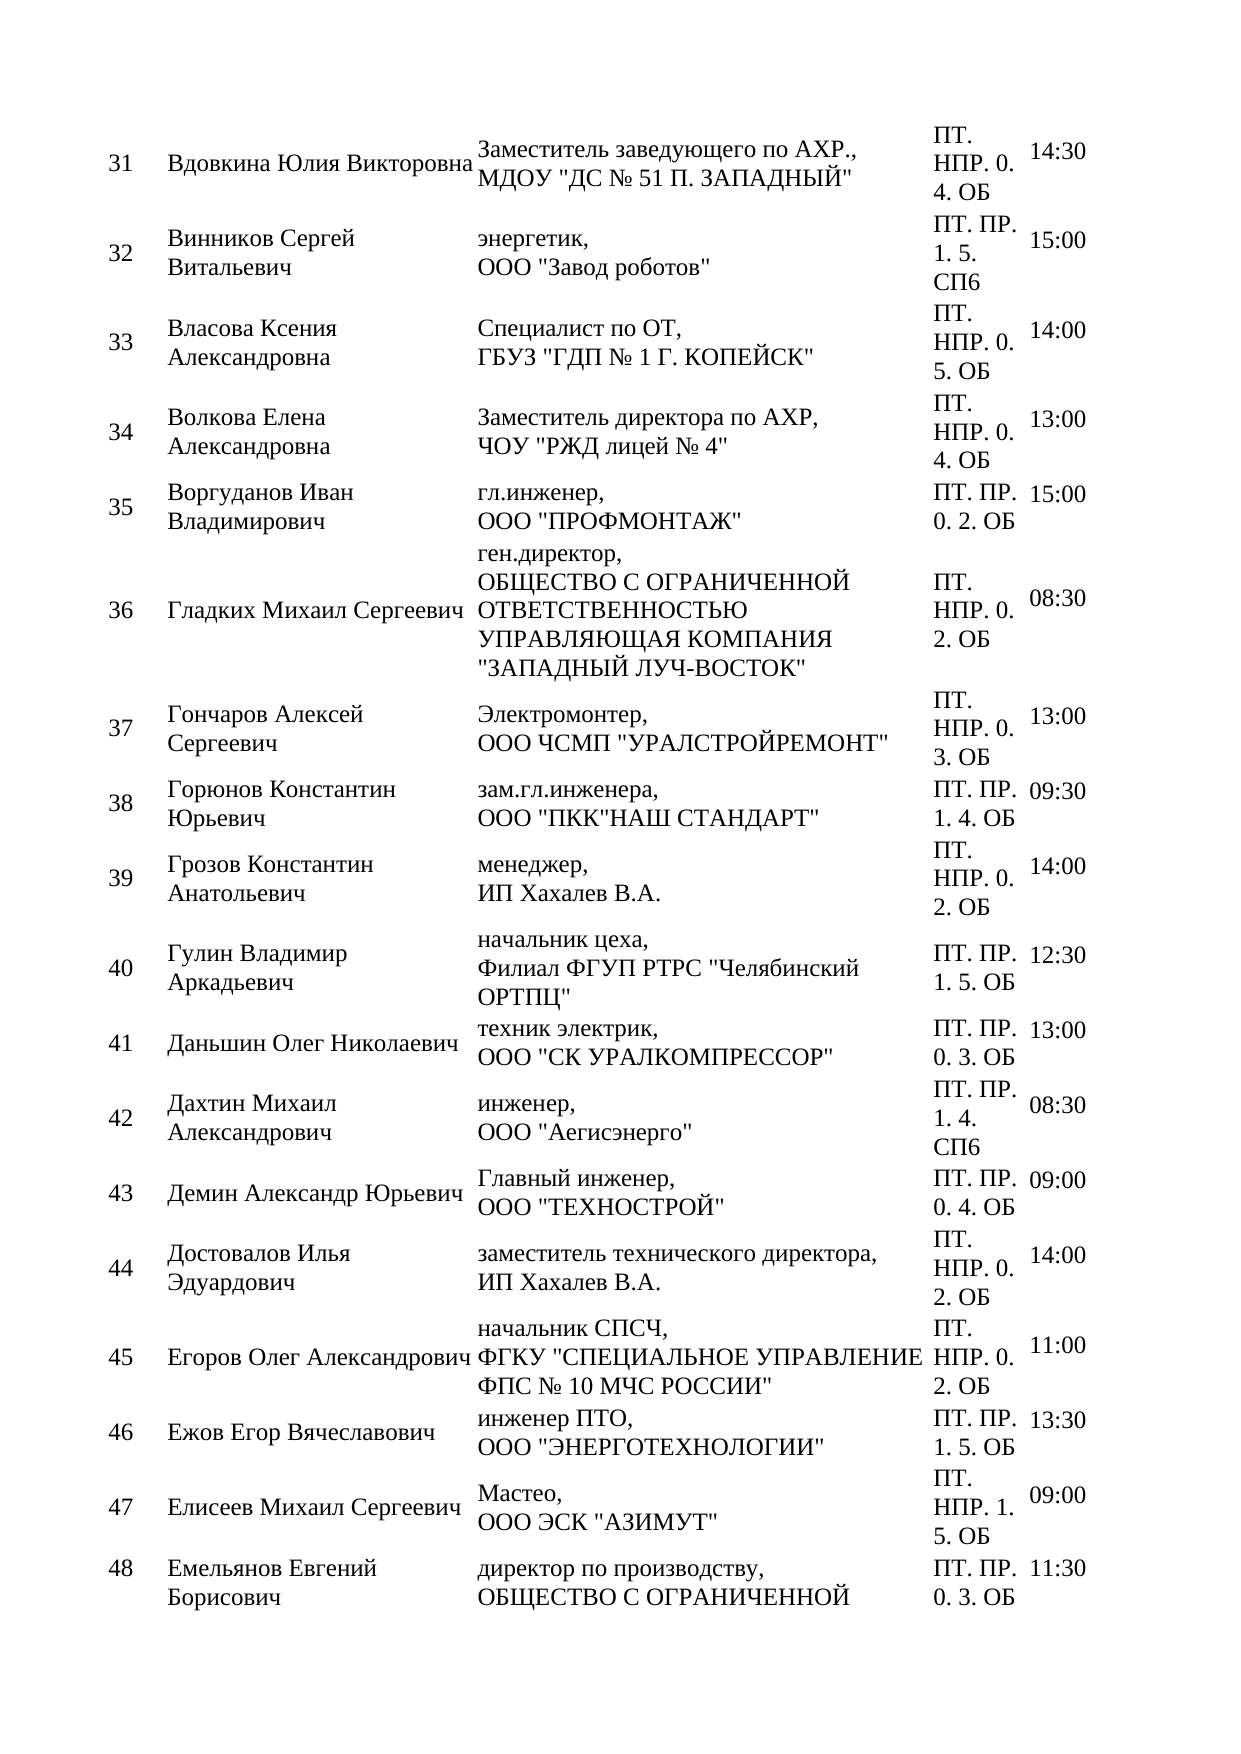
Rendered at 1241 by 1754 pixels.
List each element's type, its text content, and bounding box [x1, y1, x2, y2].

table_cell ПТ. НПР. 0. 2. ОБ [932, 1312, 1027, 1401]
table_cell 09:30 [1028, 773, 1159, 833]
table_cell ПТ. НПР. 0. 2. ОБ [932, 1223, 1027, 1312]
table_cell Винников Сергей Витальевич [165, 208, 476, 297]
table_cell энергетик, ООО "Завод роботов" [476, 208, 932, 297]
table_cell Специалист по ОТ, ГБУЗ "ГДП № 1 Г. КОПЕЙСК" [476, 297, 932, 386]
table_cell Электромонтер, ООО ЧСМП "УРАЛСТРОЙРЕМОНТ" [476, 683, 932, 772]
table_cell Демин Александр Юрьевич [165, 1162, 476, 1222]
table_cell 13:00 [1028, 1012, 1159, 1072]
table_cell 32 [106, 208, 165, 297]
table_cell начальник цеха, Филиал ФГУП РТРС "Челябинский ОРТПЦ" [476, 923, 932, 1012]
table_cell Волкова Елена Александровна [165, 386, 476, 476]
table_cell 15:00 [1028, 208, 1159, 297]
table_cell 34 [106, 386, 165, 476]
table_cell Гладких Михаил Сергеевич [165, 536, 476, 683]
table_cell Мастео, ООО ЭСК "АЗИМУТ" [476, 1462, 932, 1551]
table_cell Даньшин Олег Николаевич [165, 1012, 476, 1072]
table_cell техник электрик, ООО "СК УРАЛКОМПРЕССОР" [476, 1012, 932, 1072]
table_cell 42 [106, 1073, 165, 1162]
table_cell 09:00 [1028, 1162, 1159, 1222]
table_cell 33 [106, 297, 165, 386]
table_cell 08:30 [1028, 536, 1159, 683]
table_cell начальник СПСЧ, ФГКУ "СПЕЦИАЛЬНОЕ УПРАВЛЕНИЕ ФПС № 10 МЧС РОССИИ" [476, 1312, 932, 1401]
table_cell ПТ. ПР. 0. 3. ОБ [932, 1012, 1027, 1072]
table_cell Гончаров Алексей Сергеевич [165, 683, 476, 772]
table_cell Егоров Олег Александрович [165, 1312, 476, 1401]
table_cell Воргуданов Иван Владимирович [165, 476, 476, 536]
table_cell 14:00 [1028, 833, 1159, 922]
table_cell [165, 1551, 476, 1612]
table_cell ПТ. ПР. 0. 4. ОБ [932, 1162, 1027, 1222]
table_cell 39 [106, 833, 165, 922]
table_cell 48 [106, 1551, 165, 1612]
table_cell Грозов Константин Анатольевич [165, 833, 476, 922]
table_cell 47 [106, 1462, 165, 1551]
table_cell 35 [106, 476, 165, 536]
table_cell Дахтин Михаил Александрович [165, 1073, 476, 1162]
table_cell ПТ. НПР. 0. 3. ОБ [932, 683, 1027, 772]
table_cell ПТ. ПР. 1. 4. ОБ [932, 773, 1027, 833]
table_cell инженер ПТО, ООО "ЭНЕРГОТЕХНОЛОГИИ" [476, 1401, 932, 1462]
table_cell заместитель технического директора, ИП Хахалев В.А. [476, 1223, 932, 1312]
table_cell ПТ. ПР. 0. 2. ОБ [932, 476, 1027, 536]
table_cell ПТ. НПР. 0. 4. ОБ [932, 386, 1027, 476]
table_cell 38 [106, 773, 165, 833]
table_cell 13:00 [1028, 683, 1159, 772]
table_cell 11:00 [1028, 1312, 1159, 1401]
table_cell зам.гл.инженера, ООО "ПКК"НАШ СТАНДАРТ" [476, 773, 932, 833]
table_cell Заместитель директора по АХР, ЧОУ "РЖД лицей № 4" [476, 386, 932, 476]
table_cell 43 [106, 1162, 165, 1222]
table_cell 14:00 [1028, 297, 1159, 386]
table_cell Главный инженер, ООО "ТЕХНОСТРОЙ" [476, 1162, 932, 1222]
table_cell 31 [106, 118, 165, 207]
table_cell ПТ. ПР. 0. 3. ОБ [932, 1551, 1027, 1612]
table_cell Елисеев Михаил Сергеевич [165, 1462, 476, 1551]
table_cell 46 [106, 1401, 165, 1462]
table_cell гл.инженер, ООО "ПРОФМОНТАЖ" [476, 476, 932, 536]
table_cell ген.директор, ОБЩЕСТВО С ОГРАНИЧЕННОЙ ОТВЕТСТВЕННОСТЬЮ УПРАВЛЯЮЩАЯ КОМПАНИЯ "ЗАПАДНЫЙ ЛУЧ-ВОСТОК" [476, 536, 932, 683]
table_cell 08:30 [1028, 1073, 1159, 1162]
table_cell Власова Ксения Александровна [165, 297, 476, 386]
table_cell 09:00 [1028, 1462, 1159, 1551]
table_cell ПТ. НПР. 0. 2. ОБ [932, 536, 1027, 683]
table_cell 40 [106, 923, 165, 1012]
table_cell Вдовкина Юлия Викторовна [165, 118, 476, 207]
table_cell Ежов Егор Вячеславович [165, 1401, 476, 1462]
table_cell ПТ. ПР. 1. 5. ОБ [932, 1401, 1027, 1462]
table_cell Достовалов Илья Эдуардович [165, 1223, 476, 1312]
table_cell 14:30 [1028, 118, 1159, 207]
table_cell ПТ. НПР. 0. 5. ОБ [932, 297, 1027, 386]
table_cell ПТ. НПР. 0. 4. ОБ [932, 118, 1027, 207]
table_cell 41 [106, 1012, 165, 1072]
table_cell 36 [106, 536, 165, 683]
table_cell ПТ. ПР. 1. 4. СП6 [932, 1073, 1027, 1162]
table_cell 11:30 [1028, 1551, 1159, 1612]
table_cell ПТ. НПР. 1. 5. ОБ [932, 1462, 1027, 1551]
table_cell Горюнов Константин Юрьевич [165, 773, 476, 833]
table_cell Гулин Владимир Аркадьевич [165, 923, 476, 1012]
table_cell ПТ. НПР. 0. 2. ОБ [932, 833, 1027, 922]
table_cell 37 [106, 683, 165, 772]
table_cell 15:00 [1028, 476, 1159, 536]
table_cell 13:00 [1028, 386, 1159, 476]
table_cell 12:30 [1028, 923, 1159, 1012]
table_cell 13:30 [1028, 1401, 1159, 1462]
table_cell инженер, ООО "Аегисэнерго" [476, 1073, 932, 1162]
table_cell 44 [106, 1223, 165, 1312]
table_cell 45 [106, 1312, 165, 1401]
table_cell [476, 1551, 932, 1612]
table_cell 14:00 [1028, 1223, 1159, 1312]
table_cell ПТ. ПР. 1. 5. ОБ [932, 923, 1027, 1012]
table_cell менеджер, ИП Хахалев В.А. [476, 833, 932, 922]
table_cell ПТ. ПР. 1. 5. СП6 [932, 208, 1027, 297]
table_cell Заместитель заведующего по АХР., МДОУ "ДС № 51 П. ЗАПАДНЫЙ" [476, 118, 932, 207]
